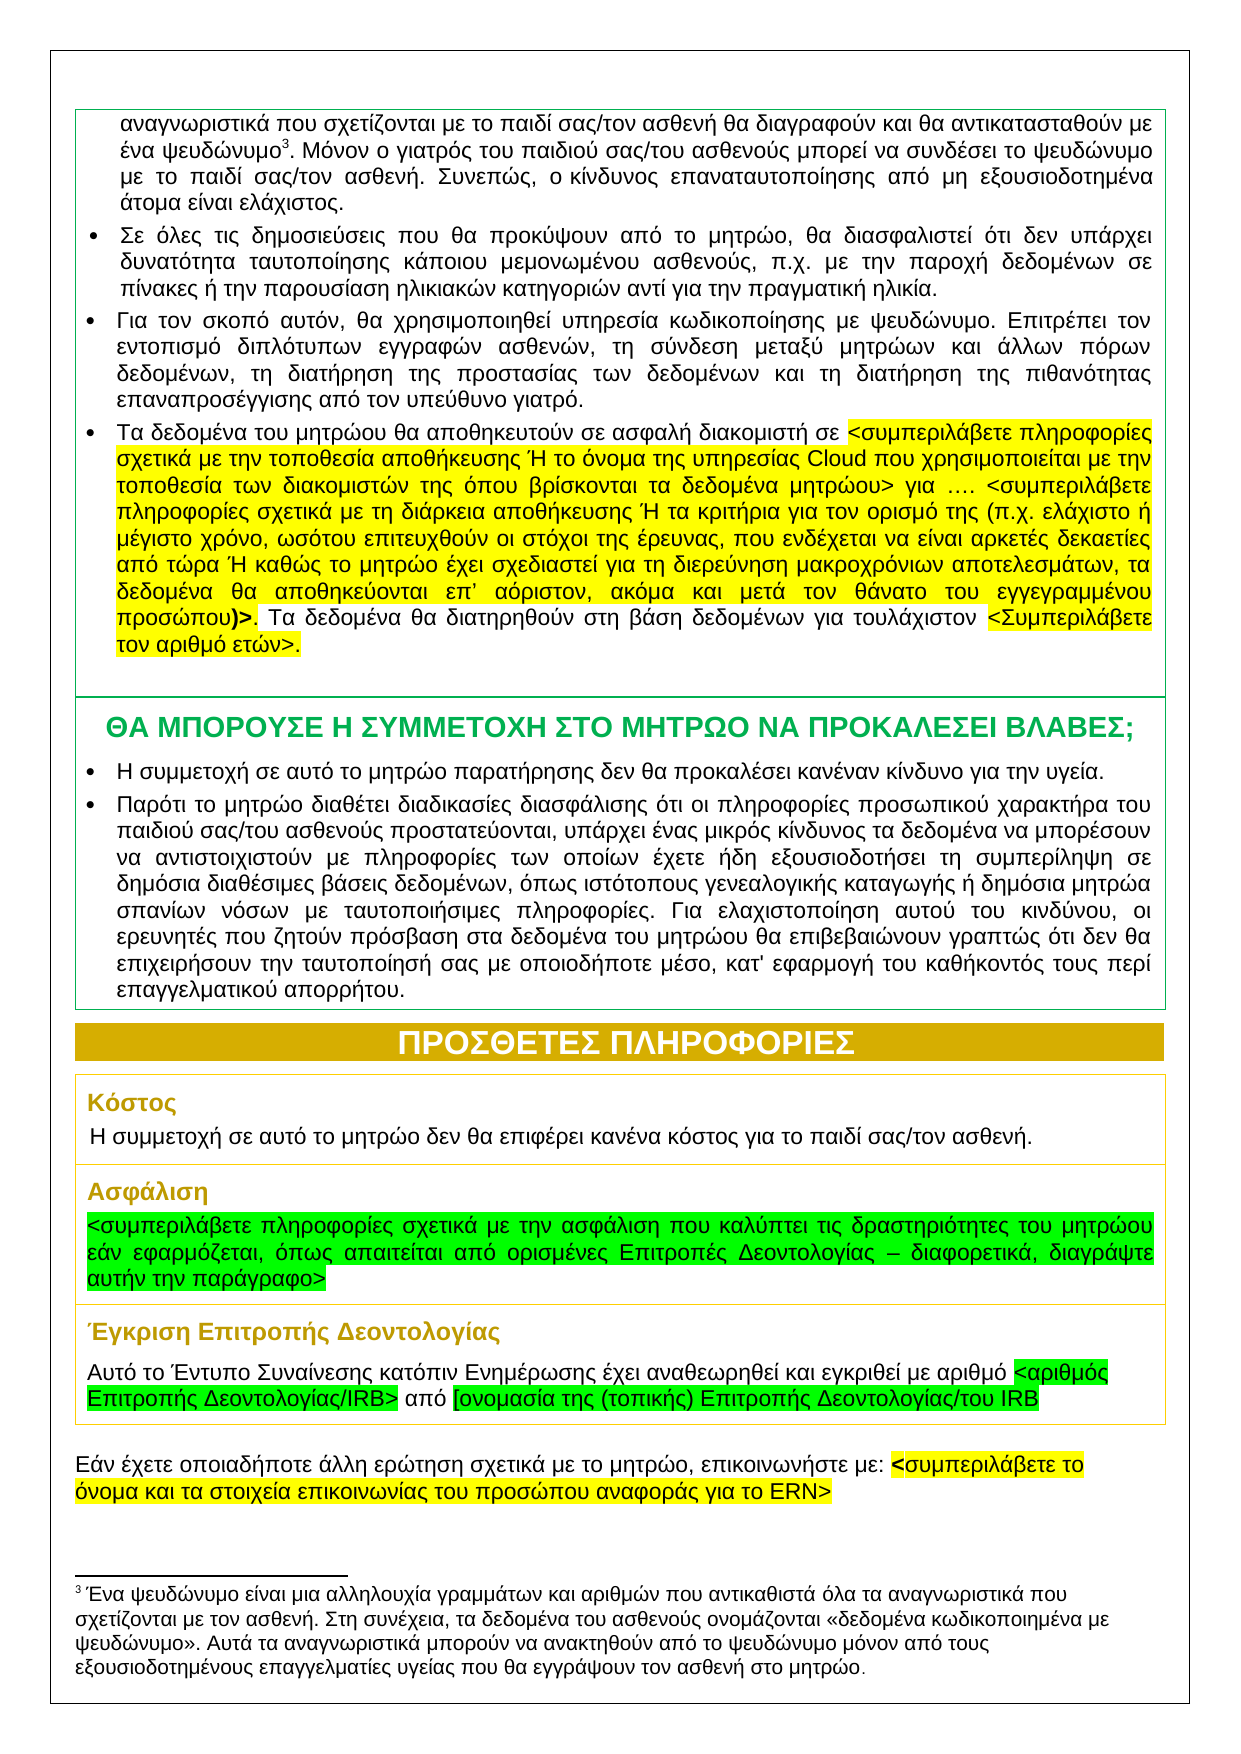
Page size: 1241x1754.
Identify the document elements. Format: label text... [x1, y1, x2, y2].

table_header Κόστος Η συμμετοχή σε αυτό το μητρώο δεν θα επιφέρει κανένα κόστος για το παιδί σας/τον ασθενή. [76, 1075, 1165, 1164]
table_cell ΘΑ ΜΠΟΡΟΥΣΕ Η ΣΥΜΜΕΤΟΧΗ ΣΤΟ ΜΗΤΡΩΟ ΝΑ ΠΡΟΚΑΛΕΣΕΙ ΒΛΑΒΕΣ; Η συμμετοχή σε αυτό το μητρώο παρατήρησης δεν θα προκαλέσει κανέναν κίνδυνο για την υγεία. Παρότι το μητρώο διαθέτει διαδικασίες διασφάλισης ότι οι πληροφορίες προσωπικού χαρακτήρα του παιδιού σας/του ασθενούς προστατεύονται, υπάρχει ένας μικρός κίνδυνος τα δεδομένα να μπορέσουν να αντιστοιχιστούν με πληροφορίες των οποίων έχετε ήδη εξουσιοδοτήσει τη συμπερίληψη σε δημόσια διαθέσιμες βάσεις δεδομένων, όπως ιστότοπους γενεαλογικής καταγωγής ή δημόσια μητρώα σπανίων νόσων με ταυτοποιήσιμες πληροφορίες. Για ελαχιστοποίηση αυτού του κινδύνου, οι ερευνητές που ζητούν πρόσβαση στα δεδομένα του μητρώου θα επιβεβαιώνουν γραπτώς ότι δεν θα επιχειρήσουν την ταυτοποίησή σας με οποιοδήποτε μέσο, κατ' εφαρμογή του καθήκοντός τους περί επαγγελματικού απορρήτου. [76, 698, 1165, 1009]
text Εάν έχετε οποιαδήποτε άλλη ερώτηση σχετικά με το μητρώο, επικοινωνήστε με: <συμπεριλάβετε το όνομα και τα στοιχεία επικοινωνίας του προσώπου αναφοράς για το ERN> [75, 1425, 1152, 1504]
table_cell Ασφάλιση <συμπεριλάβετε πληροφορίες σχετικά με την ασφάλιση που καλύπτει τις δραστηριότητες του μητρώου εάν εφαρμόζεται, όπως απαιτείται από ορισμένες Επιτροπές Δεοντολογίας – διαφορετικά, διαγράψτε αυτήν την παράγραφο> [76, 1165, 1165, 1304]
table_cell Έγκριση Επιτροπής Δεοντολογίας Αυτό το Έντυπο Συναίνεσης κατόπιν Ενημέρωσης έχει αναθεωρηθεί και εγκριθεί με αριθμό <αριθμός Επιτροπής Δεοντολογίας/IRB> από [ονομασία της (τοπικής) Επιτροπής Δεοντολογίας/του IRB [76, 1305, 1165, 1424]
table_header ΠΡΟΣΘΕΤΕΣ ΠΛΗΡΟΦΟΡΙΕΣ [75, 1023, 1164, 1061]
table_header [76, 110, 1165, 696]
